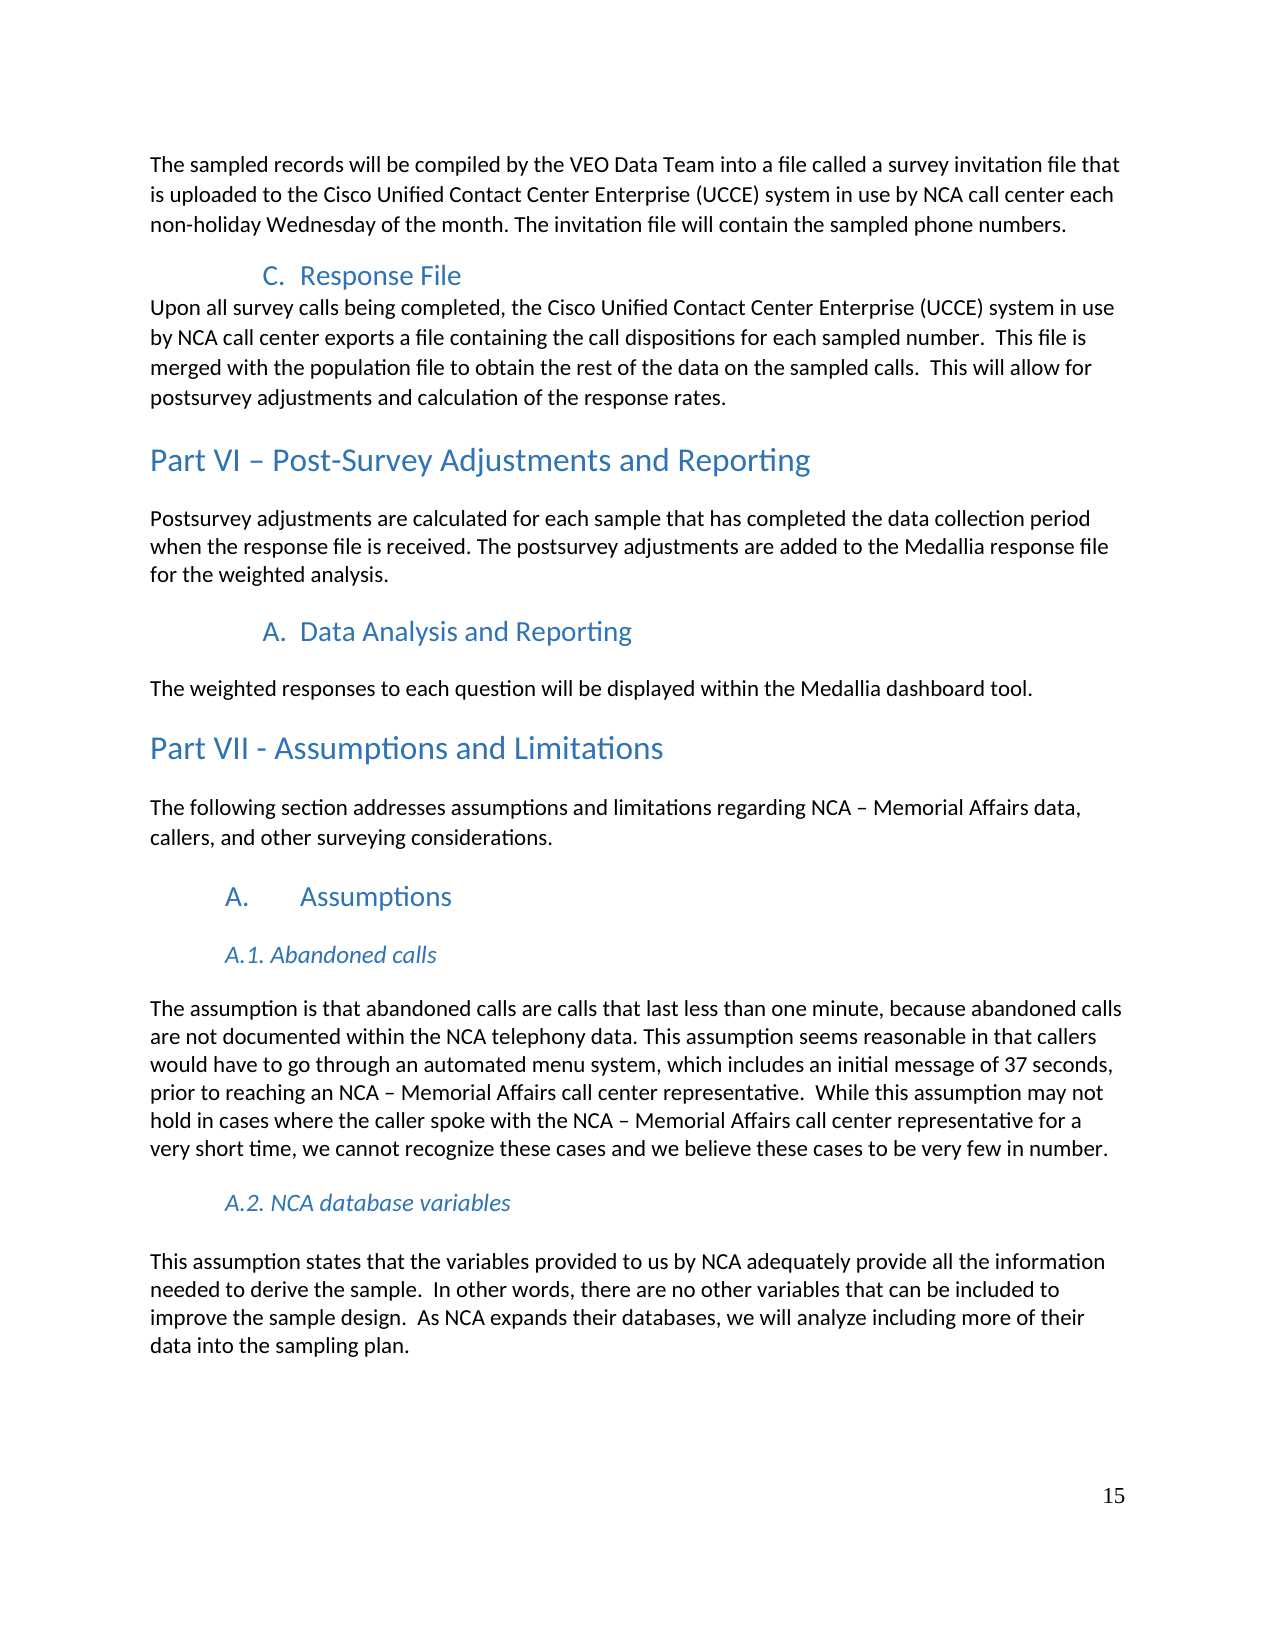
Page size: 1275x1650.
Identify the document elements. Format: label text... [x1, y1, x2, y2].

subtitle A.2. NCA database variables [225, 1188, 1125, 1218]
text Postsurvey adjustments are calculated for each sample that has completed the data collection period when the response file is received. The postsurvey adjustments are added to the Medallia response file for the weighted analysis. [150, 504, 1125, 588]
subtitle Part VII - Assumptions and Limitations [150, 727, 1125, 768]
text This assumption states that the variables provided to us by NCA adequately provide all the information needed to derive the sample. In other words, there are no other variables that can be included to improve the sample design. As NCA expands their databases, we will analyze including more of their data into the sampling plan. [150, 1247, 1125, 1359]
text The assumption is that abandoned calls are calls that last less than one minute, because abandoned calls are not documented within the NCA telephony data. This assumption seems reasonable in that callers would have to go through an automated menu system, which includes an initial message of 37 seconds, prior to reaching an NCA – Memorial Affairs call center representative. While this assumption may not hold in cases where the caller spoke with the NCA – Memorial Affairs call center representative for a very short time, we cannot recognize these cases and we believe these cases to be very few in number. [150, 994, 1125, 1163]
text The sampled records will be compiled by the VEO Data Team into a file called a survey invitation file that is uploaded to the Cisco Unified Contact Center Enterprise (UCCE) system in use by NCA call center each non-holiday Wednesday of the month. The invitation file will contain the sampled phone numbers. [150, 150, 1125, 238]
list Response File [262, 257, 1125, 293]
subtitle Assumptions [225, 878, 1125, 914]
subtitle Data Analysis and Reporting [262, 613, 1125, 649]
text Upon all survey calls being completed, the Cisco Unified Contact Center Enterprise (UCCE) system in use by NCA call center exports a file containing the call dispositions for each sampled number. This file is merged with the population file to obtain the rest of the data on the sampled calls. This will allow for postsurvey adjustments and calculation of the response rates. [150, 293, 1125, 412]
subtitle Part VI – Post-Survey Adjustments and Reporting [150, 439, 1125, 479]
text The weighted responses to each question will be displayed within the Medallia dashboard tool. [150, 674, 1125, 702]
subtitle A.1. Abandoned calls [225, 939, 1125, 969]
text The following section addresses assumptions and limitations regarding NCA – Memorial Affairs data, callers, and other surveying considerations. [150, 793, 1125, 851]
